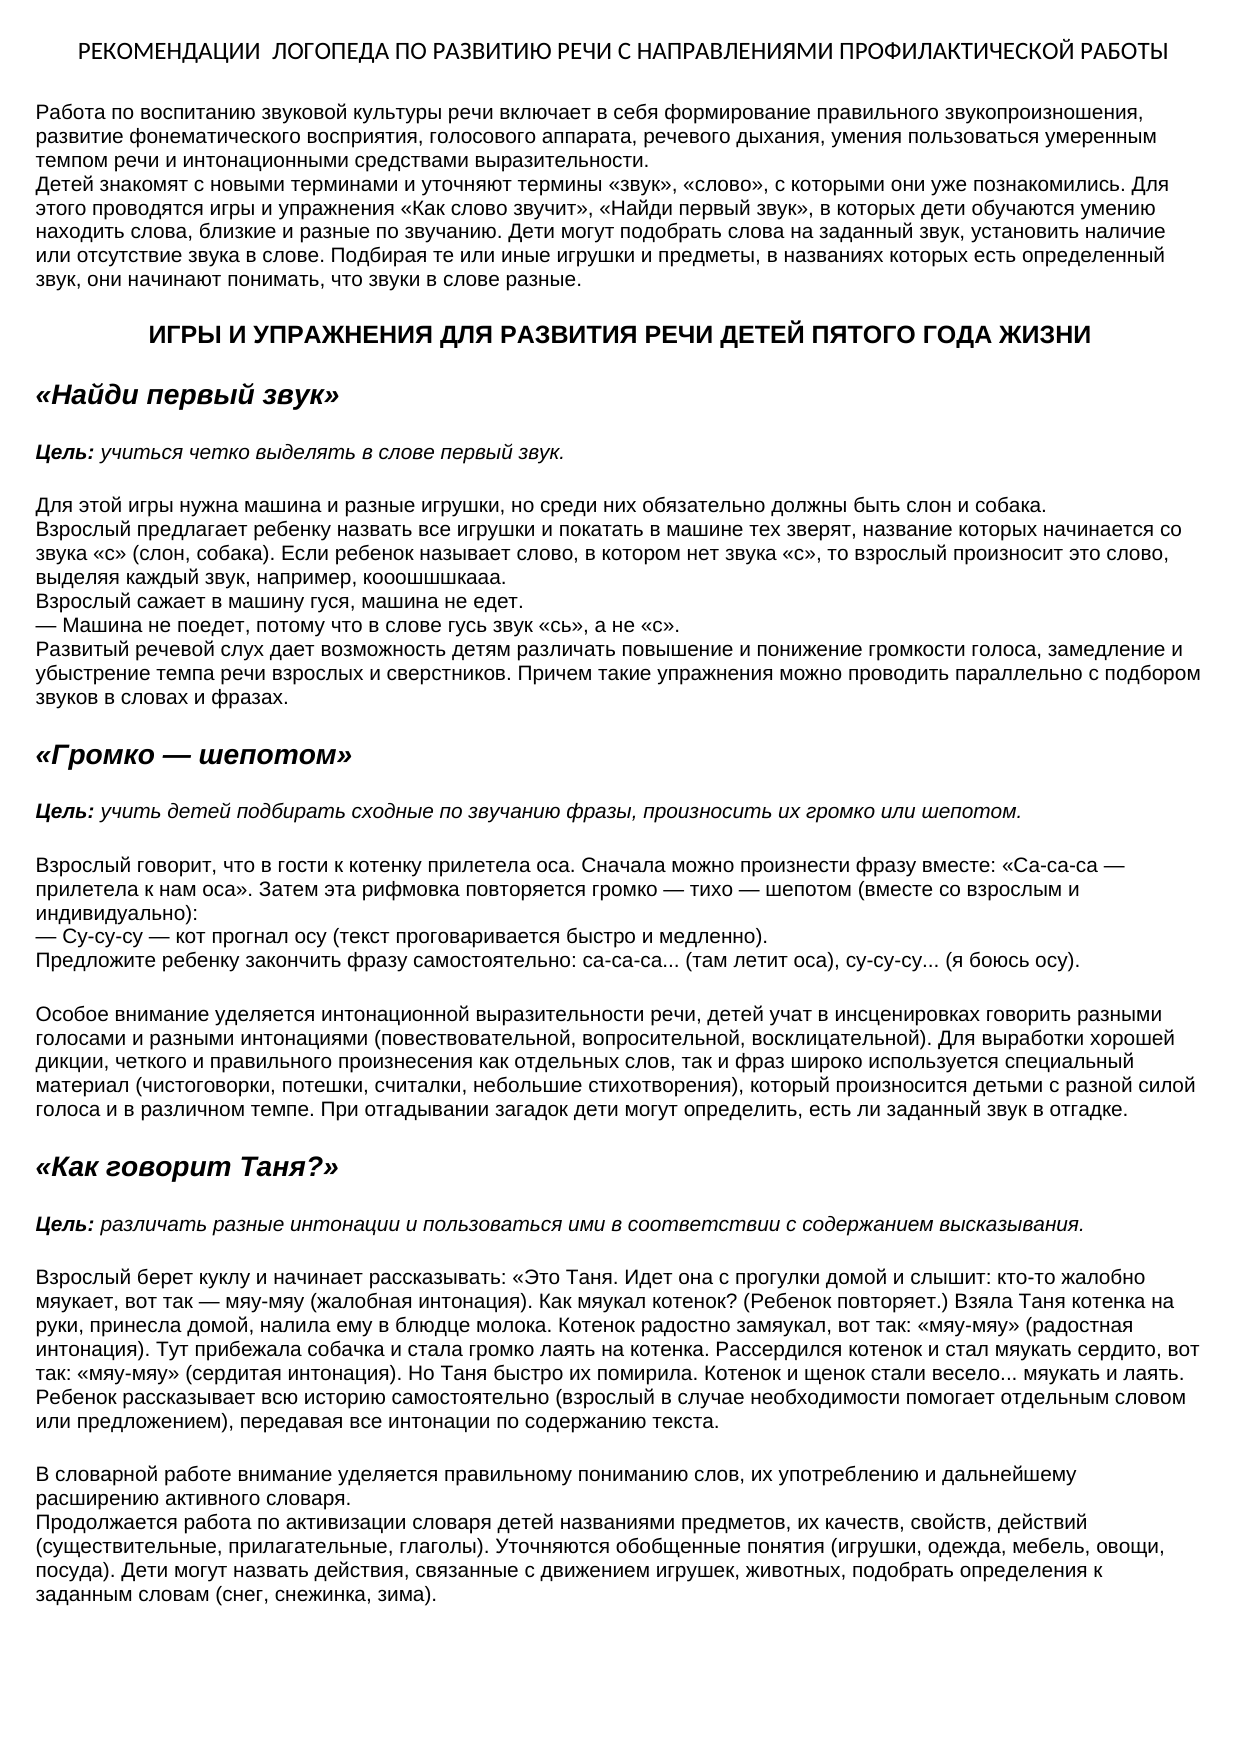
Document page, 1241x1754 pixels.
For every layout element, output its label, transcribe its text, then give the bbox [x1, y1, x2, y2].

text «Найди первый звук» [35, 378, 1205, 411]
text «Как говорит Таня?» [35, 1150, 1205, 1183]
text Цель: учиться четко выделять в слове первый звук. [35, 440, 1205, 464]
text В словарной работе внимание уделяется правильному пониманию слов, их употреблению и дальнейшему расширению активного словаря. Продолжается работа по активизации словаря детей названиями предметов, их качеств, свойств, действий (существительные, прилагательные, глаголы). Уточняются обобщенные понятия (игрушки, одежда, мебель, овощи, посуда). Дети могут назвать действия, связанные с движением игрушек, животных, подобрать определения к заданным словам (снег, снежинка, зима). [35, 1462, 1205, 1606]
text Особое внимание уделяется интонационной выразительности речи, детей учат в инсценировках говорить разными голосами и разными интонациями (повествовательной, вопросительной, восклицательной). Для выработки хорошей дикции, четкого и правильного произнесения как отдельных слов, так и фраз широко используется специальный материал (чистоговорки, потешки, считалки, небольшие стихотворения), который произносится детьми с разной силой голоса и в различном темпе. При отгадывании загадок дети могут определить, есть ли заданный звук в отгадке. [35, 1001, 1205, 1121]
text Для этой игры нужна машина и разные игрушки, но среди них обязательно должны быть слон и собака. Взрослый предлагает ребенку назвать все игрушки и покатать в машине тех зверят, название которых начинается со звука «с» (слон, собака). Если ребенок называет слово, в котором нет звука «с», то взрослый произносит это слово, выделяя каждый звук, например, кооошшшкааа. Взрослый сажает в машину гуся, машина не едет. — Машина не поедет, потому что в слове гусь звук «сь», а не «с». Развитый речевой слух дает возможность детям различать повышение и понижение громкости голоса, замедление и убыстрение темпа речи взрослых и сверстников. Причем такие упражнения можно проводить параллельно с подбором звуков в словах и фразах. [35, 493, 1205, 709]
text Взрослый говорит, что в гости к котенку прилетела оса. Сначала можно произнести фразу вместе: «Са-са-са — прилетела к нам оса». Затем эта рифмовка повторяется громко — тихо — шепотом (вместе со взрослым и индивидуально): — Су-су-су — кот прогнал осу (текст проговаривается быстро и медленно). Предложите ребенку закончить фразу самостоятельно: са-са-са... (там летит оса), су-су-су... (я боюсь осу). [35, 852, 1205, 972]
text Цель: учить детей подбирать сходные по звучанию фразы, произносить их громко или шепотом. [35, 799, 1205, 823]
text Взрослый берет куклу и начинает рассказывать: «Это Таня. Идет она с прогулки домой и слышит: кто-то жалобно мяукает, вот так — мяу-мяу (жалобная интонация). Как мяукал котенок? (Ребенок повторяет.) Взяла Таня котенка на руки, принесла домой, налила ему в блюдце молока. Котенок радостно замяукал, вот так: «мяу-мяу» (радостная интонация). Тут прибежала собачка и стала громко лаять на котенка. Рассердился котенок и стал мяукать сердито, вот так: «мяу-мяу» (сердитая интонация). Но Таня быстро их помирила. Котенок и щенок стали весело... мяукать и лаять. Ребенок рассказывает всю историю самостоятельно (взрослый в случае необходимости помогает отдельным словом или предложением), передавая все интонации по содержанию текста. [35, 1265, 1205, 1433]
text Работа по воспитанию звуковой культуры речи включает в себя формирование правильного звукопроизношения, развитие фонематического восприятия, голосового аппарата, речевого дыхания, умения пользоваться умеренным темпом речи и интонационными средствами выразительности. Детей знакомят с новыми терминами и уточняют термины «звук», «слово», с которыми они уже познакомились. Для этого проводятся игры и упражнения «Как слово звучит», «Найди первый звук», в которых дети обучаются умению находить слова, близкие и разные по звучанию. Дети могут подобрать слова на заданный звук, установить наличие или отсутствие звука в слове. Подбирая те или иные игрушки и предметы, в названиях которых есть определенный звук, они начинают понимать, что звуки в слове разные. [35, 99, 1205, 291]
text РЕКОМЕНДАЦИИ ЛОГОПЕДА ПО РАЗВИТИЮ РЕЧИ С НАПРАВЛЕНИЯМИ ПРОФИЛАКТИЧЕСКОЙ РАБОТЫ [35, 35, 1205, 66]
text «Громко — шепотом» [35, 738, 1205, 770]
text Цель: различать разные интонации и пользоваться ими в соответствии с содержанием высказывания. [35, 1212, 1205, 1236]
text ИГРЫ И УПРАЖНЕНИЯ ДЛЯ РАЗВИТИЯ РЕЧИ ДЕТЕЙ ПЯТОГО ГОДА ЖИЗНИ [35, 320, 1205, 349]
